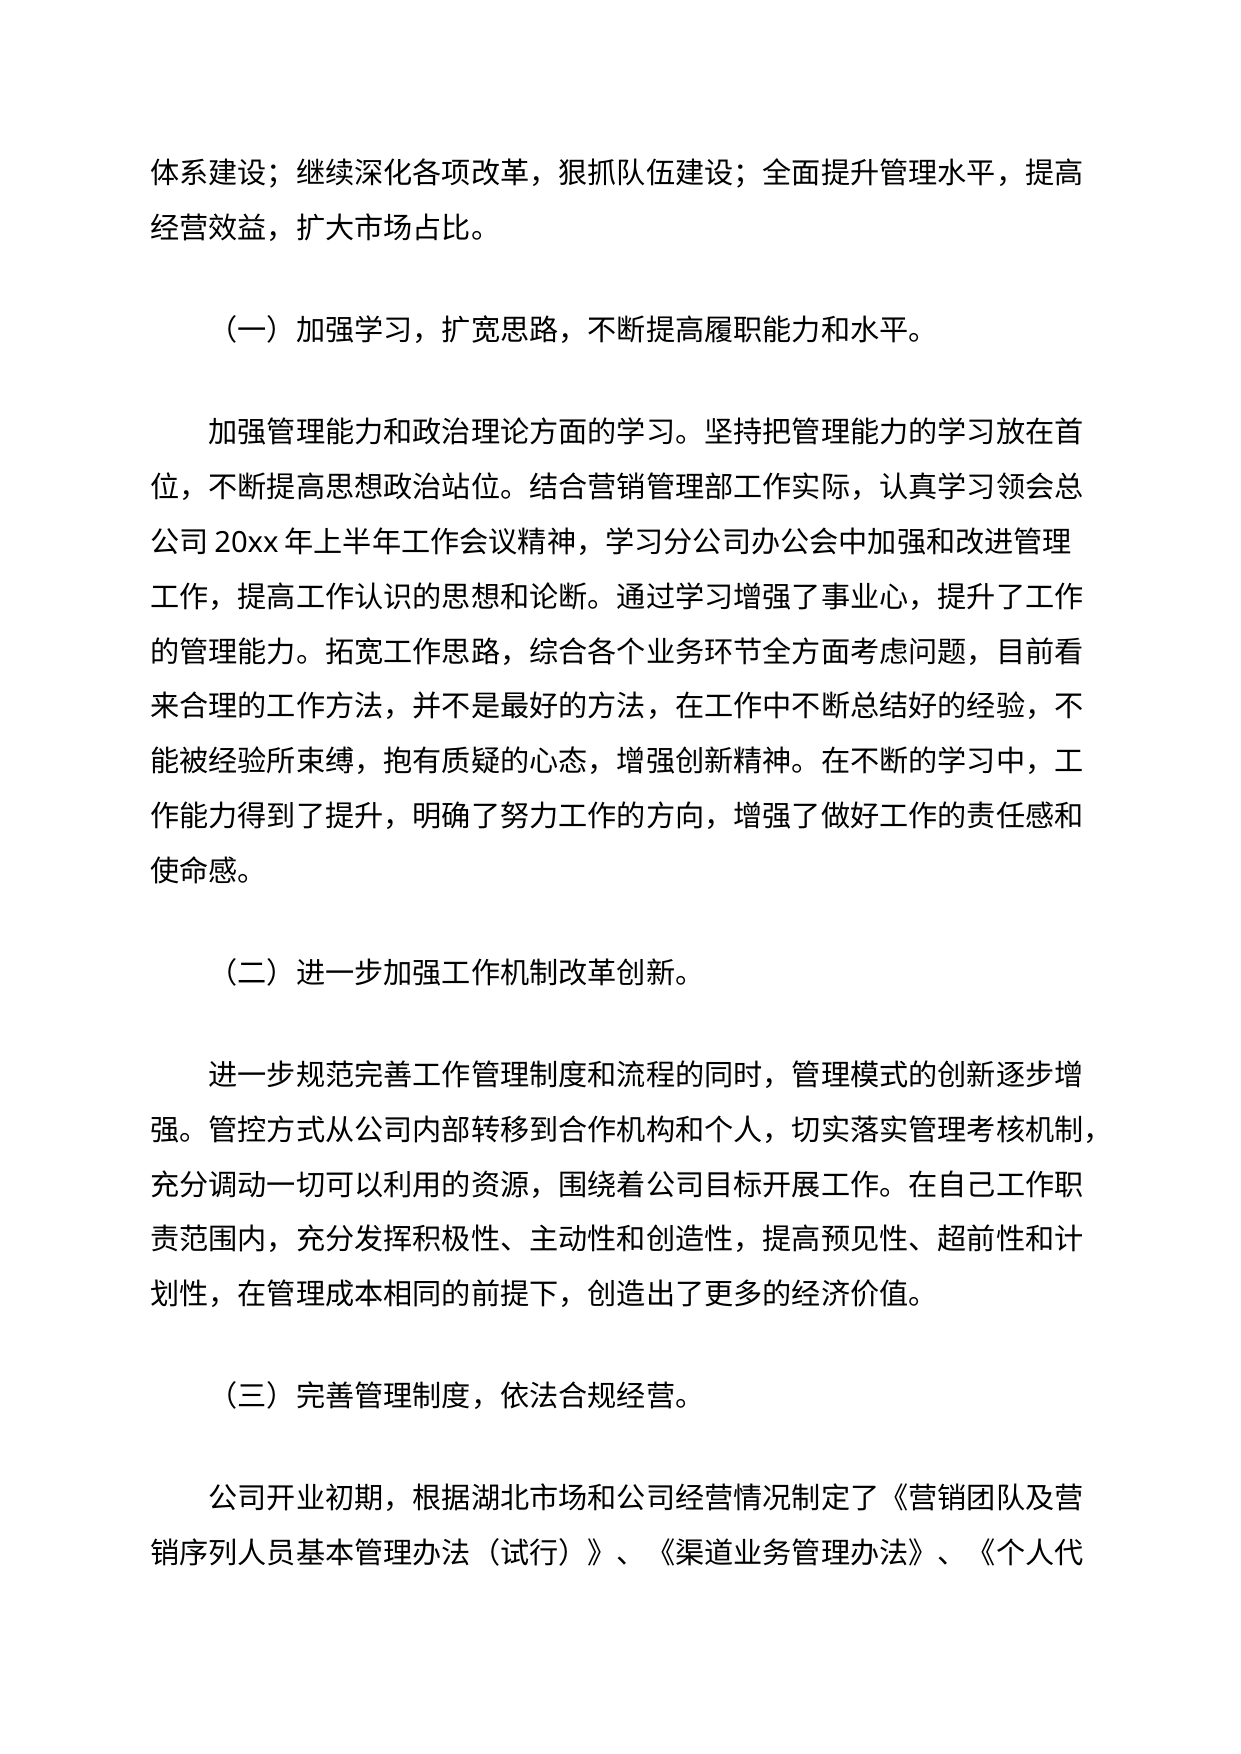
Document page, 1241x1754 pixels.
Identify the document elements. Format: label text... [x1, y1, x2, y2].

text （二）进一步加强工作机制改革创新。 [150, 949, 1090, 992]
text 加强管理能力和政治理论方面的学习。坚持把管理能力的学习放在首位，不断提高思想政治站位。结合营销管理部工作实际，认真学习领会总公司20xx年上半年工作会议精神，学习分公司办公会中加强和改进管理工作，提高工作认识的思想和论断。通过学习增强了事业心，提升了工作的管理能力。拓宽工作思路，综合各个业务环节全方面考虑问题，目前看来合理的工作方法，并不是最好的方法，在工作中不断总结好的经验，不能被经验所束缚，抱有质疑的心态，增强创新精神。在不断的学习中，工作能力得到了提升，明确了努力工作的方向，增强了做好工作的责任感和使命感。 [150, 408, 1090, 890]
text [150, 150, 1090, 247]
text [150, 1474, 1090, 1572]
text 进一步规范完善工作管理制度和流程的同时，管理模式的创新逐步增强。管控方式从公司内部转移到合作机构和个人，切实落实管理考核机制，充分调动一切可以利用的资源，围绕着公司目标开展工作。在自己工作职责范围内，充分发挥积极性、主动性和创造性，提高预见性、超前性和计划性，在管理成本相同的前提下，创造出了更多的经济价值。 [150, 1051, 1090, 1313]
text （三）完善管理制度，依法合规经营。 [150, 1373, 1090, 1415]
text （一）加强学习，扩宽思路，不断提高履职能力和水平。 [150, 307, 1090, 349]
